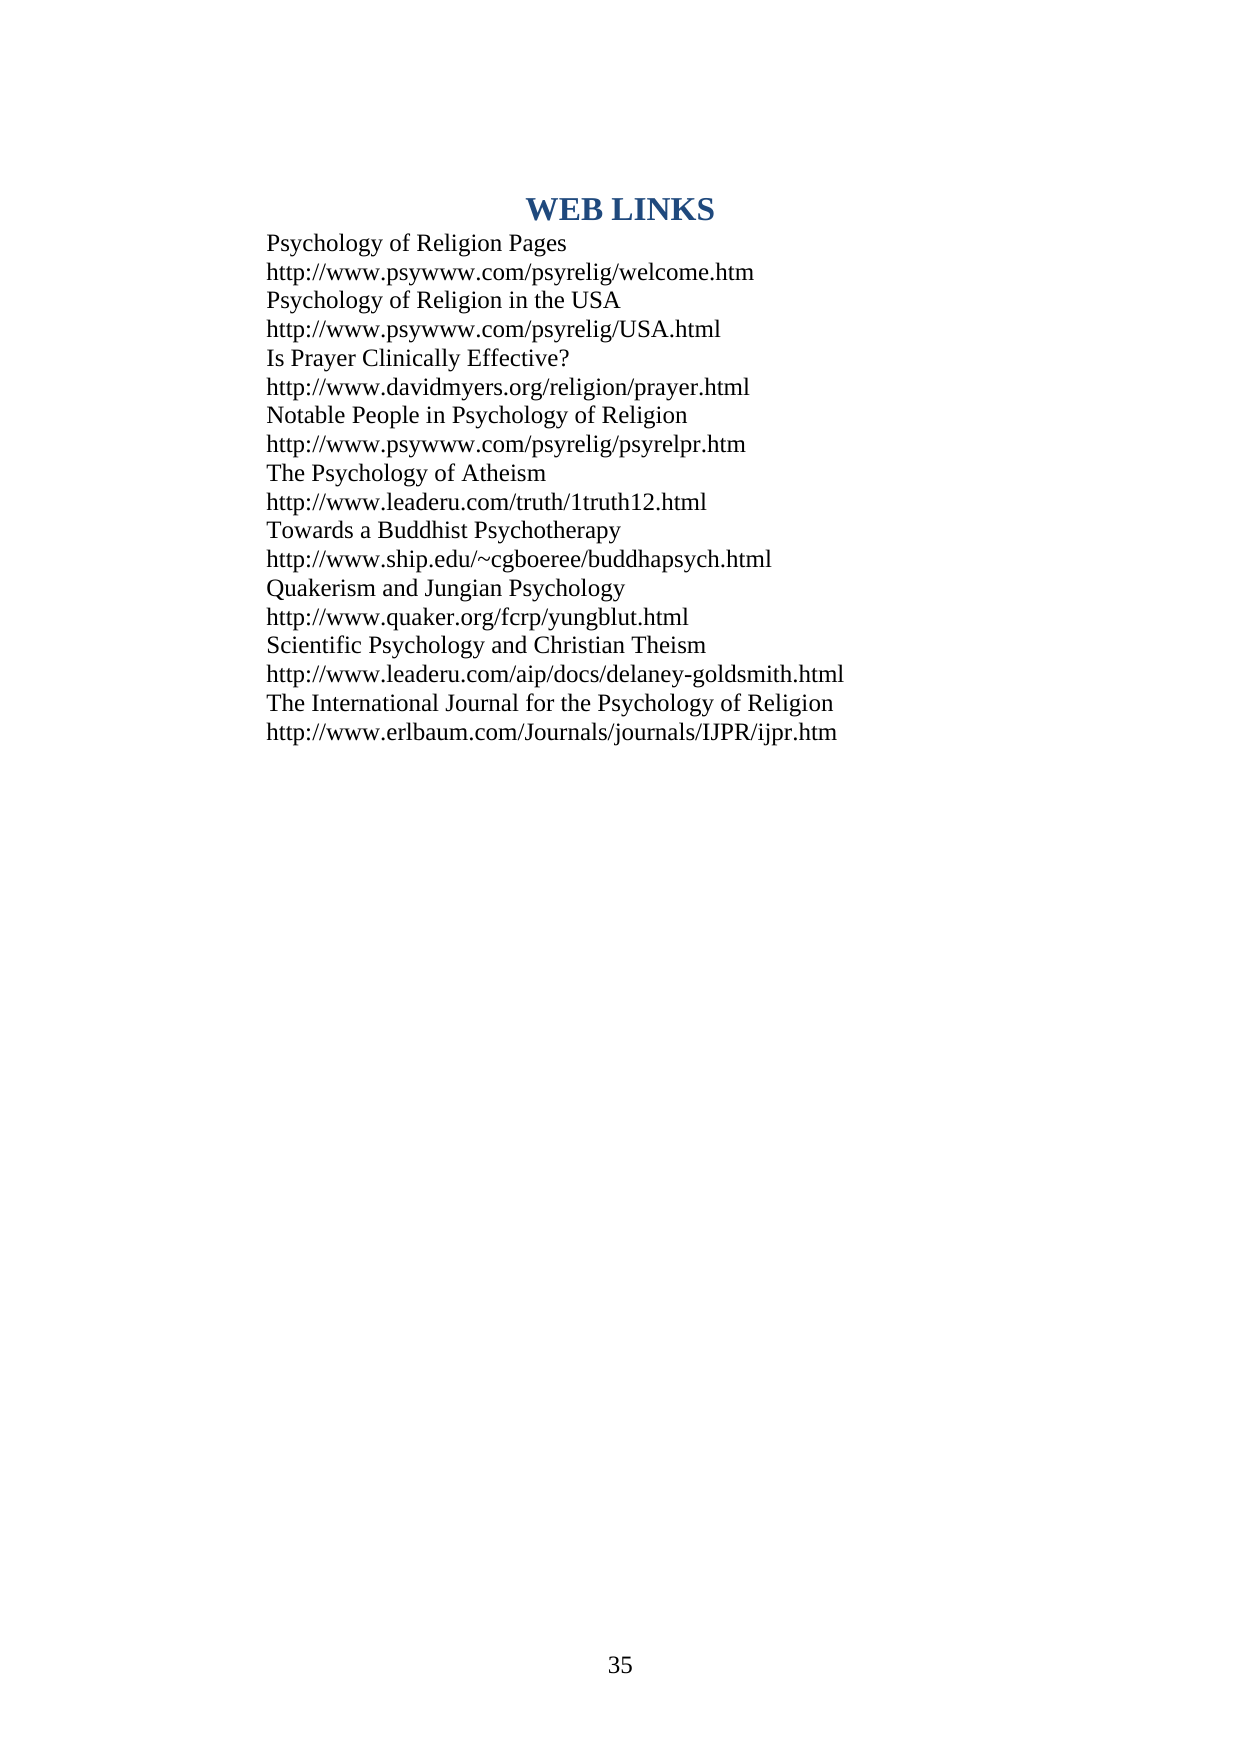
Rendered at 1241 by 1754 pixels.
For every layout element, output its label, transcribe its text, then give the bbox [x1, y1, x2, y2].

text http://www.leaderu.com/aip/docs/delaney-goldsmith.html [236, 659, 1004, 688]
text http://www.psywww.com/psyrelig/USA.html [236, 314, 1004, 343]
text Psychology of Religion Pages [236, 228, 1004, 257]
text http://www.davidmyers.org/religion/prayer.html [236, 372, 1004, 401]
text Psychology of Religion in the USA [236, 286, 1004, 314]
text http://www.psywww.com/psyrelig/welcome.htm [236, 257, 1004, 286]
text http://www.ship.edu/~cgboeree/buddhapsych.html [236, 544, 1004, 573]
text Is Prayer Clinically Effective? [236, 343, 1004, 372]
subtitle WEB LINKS [236, 190, 1004, 228]
text Scientific Psychology and Christian Theism [236, 631, 1004, 659]
text The Psychology of Atheism [236, 458, 1004, 487]
text Quakerism and Jungian Psychology [236, 573, 1004, 602]
text http://www.erlbaum.com/Journals/journals/IJPR/ijpr.htm [236, 717, 1004, 746]
text The International Journal for the Psychology of Religion [236, 688, 1004, 717]
text Towards a Buddhist Psychotherapy [236, 516, 1004, 544]
text http://www.leaderu.com/truth/1truth12.html [236, 487, 1004, 516]
text http://www.psywww.com/psyrelig/psyrelpr.htm [236, 429, 1004, 458]
text http://www.quaker.org/fcrp/yungblut.html [236, 602, 1004, 631]
text Notable People in Psychology of Religion [236, 401, 1004, 429]
